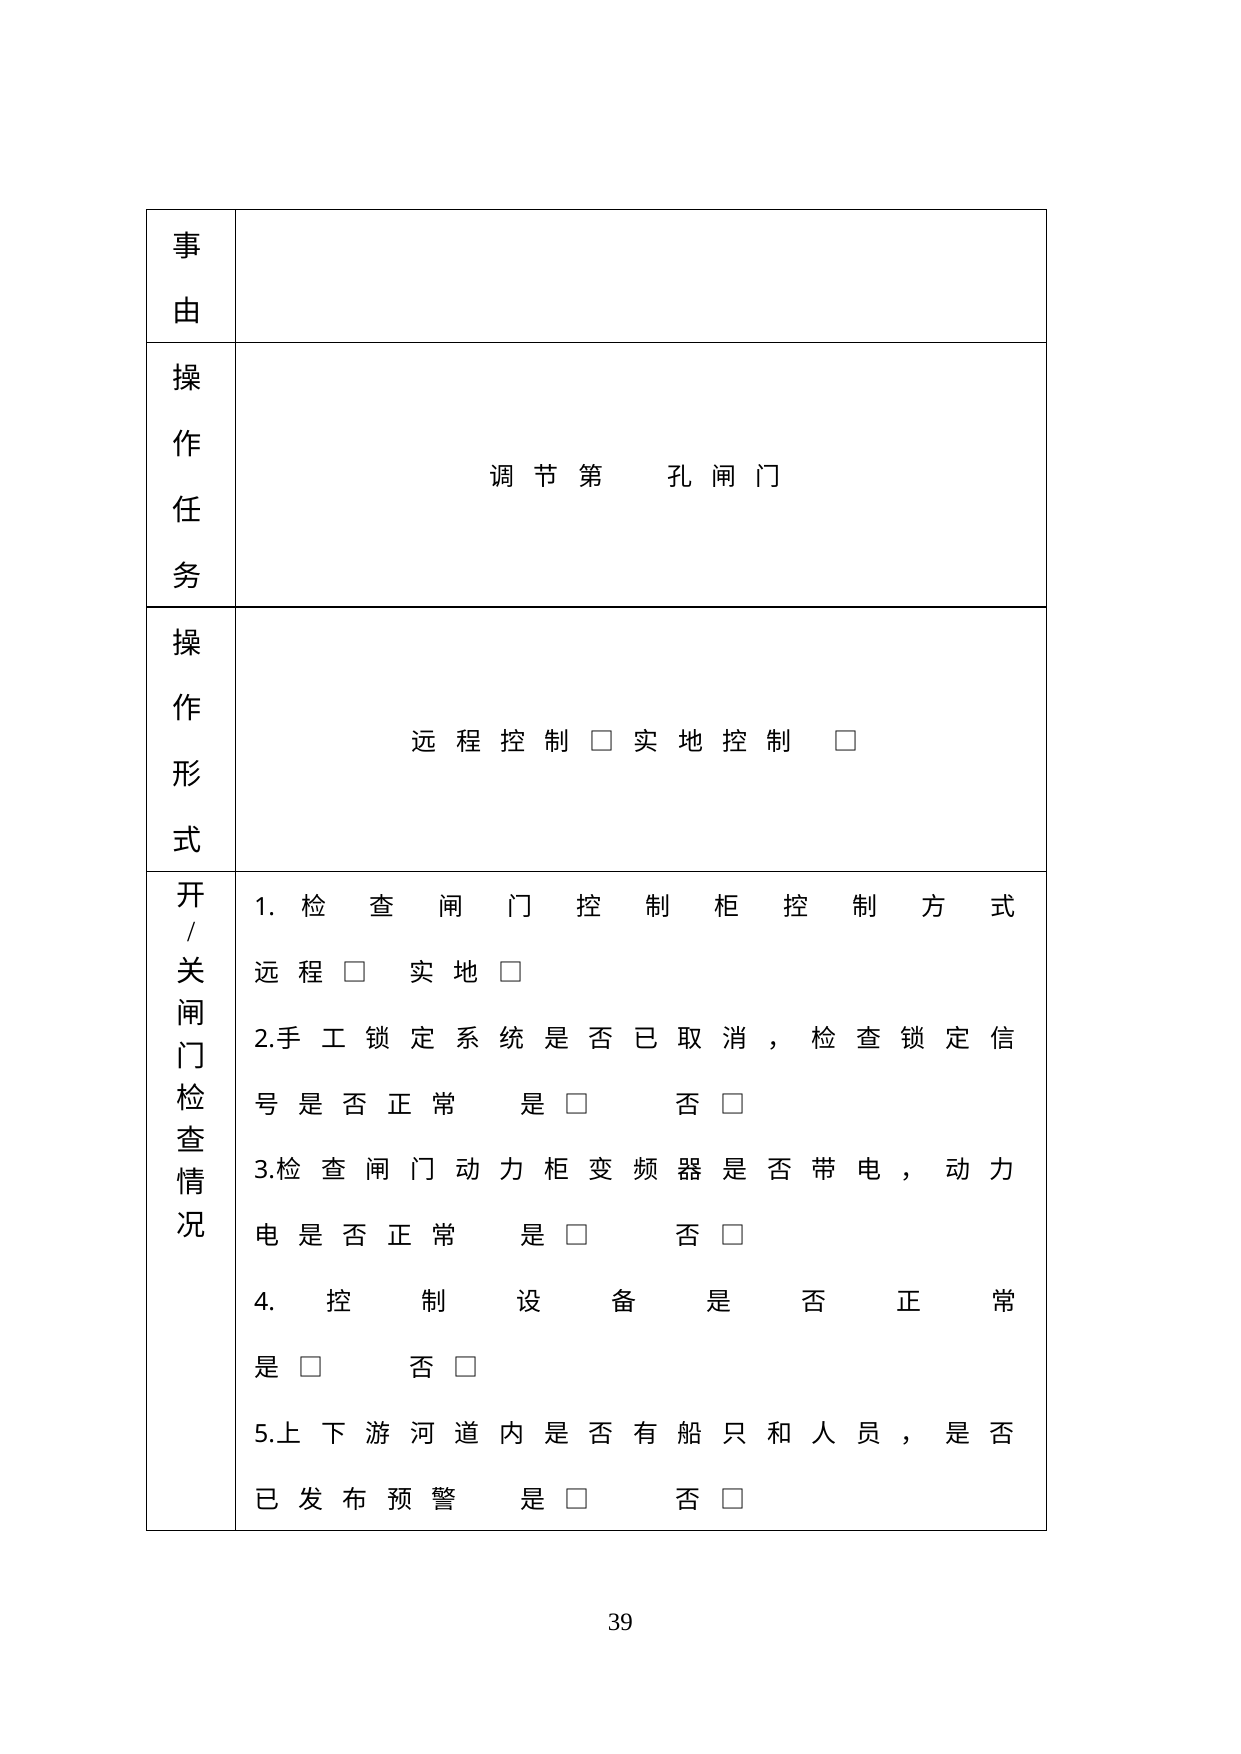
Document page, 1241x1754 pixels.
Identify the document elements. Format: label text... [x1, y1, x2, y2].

table_cell 操作 任务 [147, 343, 235, 606]
table_cell 开 / 关 闸 门 检 查 情 况 [147, 872, 235, 1530]
table_cell 操作 形式 [147, 608, 235, 871]
table_header [236, 210, 1046, 342]
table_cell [236, 872, 1046, 1530]
table_header 事由 [147, 210, 235, 342]
table_cell 调节第 孔闸门 [236, 343, 1046, 606]
table_cell 远程控制□实地控制 □ [236, 608, 1046, 871]
